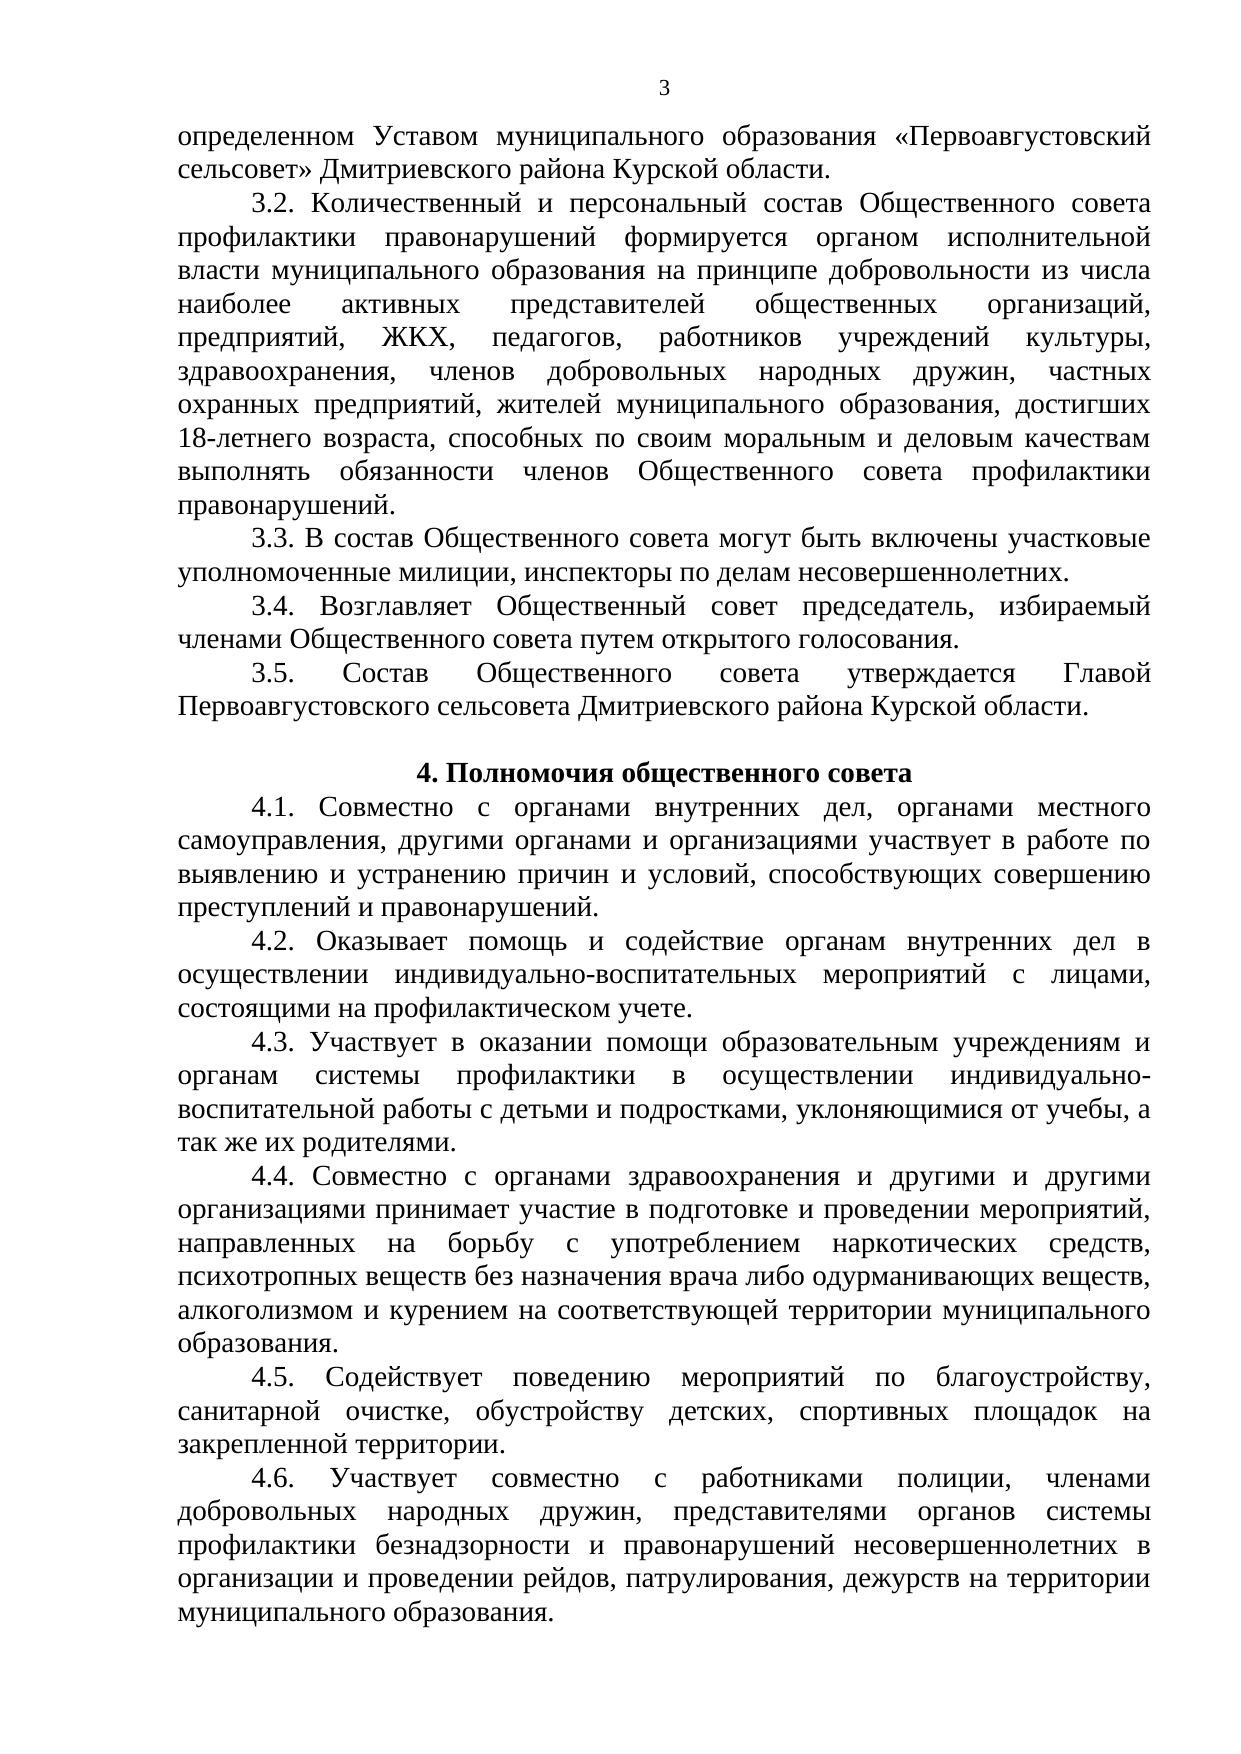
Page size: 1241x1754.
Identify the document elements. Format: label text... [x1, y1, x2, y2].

text 4.4. Совместно с органами здравоохранения и другими и другими организациями принимает участие в подготовке и проведении мероприятий, направленных на борьбу с употреблением наркотических средств, психотропных веществ без назначения врача либо одурманивающих веществ, алкоголизмом и курением на соответствующей территории муниципального образования. [177, 1158, 1152, 1359]
text 3.5. Состав Общественного совета утверждается Главой Первоавгустовского сельсовета Дмитриевского района Курской области. [177, 655, 1152, 722]
text 4.3. Участвует в оказании помощи образовательным учреждениям и органам системы профилактики в осуществлении индивидуально-воспитательной работы с детьми и подростками, уклоняющимися от учебы, а так же их родителями. [177, 1024, 1152, 1158]
text 4.5. Содействует поведению мероприятий по благоустройству, санитарной очистке, обустройству детских, спортивных площадок на закрепленной территории. [177, 1359, 1152, 1460]
text 3.2. Количественный и персональный состав Общественного совета профилактики правонарушений формируется органом исполнительной власти муниципального образования на принципе добровольности из числа наиболее активных представителей общественных организаций, предприятий, ЖКХ, педагогов, работников учреждений культуры, здравоохранения, членов добровольных народных дружин, частных охранных предприятий, жителей муниципального образования, достигших 18-летнего возраста, способных по своим моральным и деловым качествам выполнять обязанности членов Общественного совета профилактики правонарушений. [177, 185, 1152, 521]
text 4.6. Участвует совместно с работниками полиции, членами добровольных народных дружин, представителями органов системы профилактики безнадзорности и правонарушений несовершеннолетних в организации и проведении рейдов, патрулирования, дежурств на территории муниципального образования. [177, 1460, 1152, 1627]
text 3.3. В состав Общественного совета могут быть включены участковые уполномоченные милиции, инспекторы по делам несовершеннолетних. [177, 521, 1152, 588]
text 4.1. Совместно с органами внутренних дел, органами местного самоуправления, другими органами и организациями участвует в работе по выявлению и устранению причин и условий, способствующих совершению преступлений и правонарушений. [177, 789, 1152, 923]
text 3.4. Возглавляет Общественный совет председатель, избираемый членами Общественного совета путем открытого голосования. [177, 588, 1152, 655]
text 4. Полномочия общественного совета [177, 755, 1152, 789]
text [177, 118, 1152, 185]
text 4.2. Оказывает помощь и содействие органам внутренних дел в осуществлении индивидуально-воспитательных мероприятий с лицами, состоящими на профилактическом учете. [177, 923, 1152, 1024]
